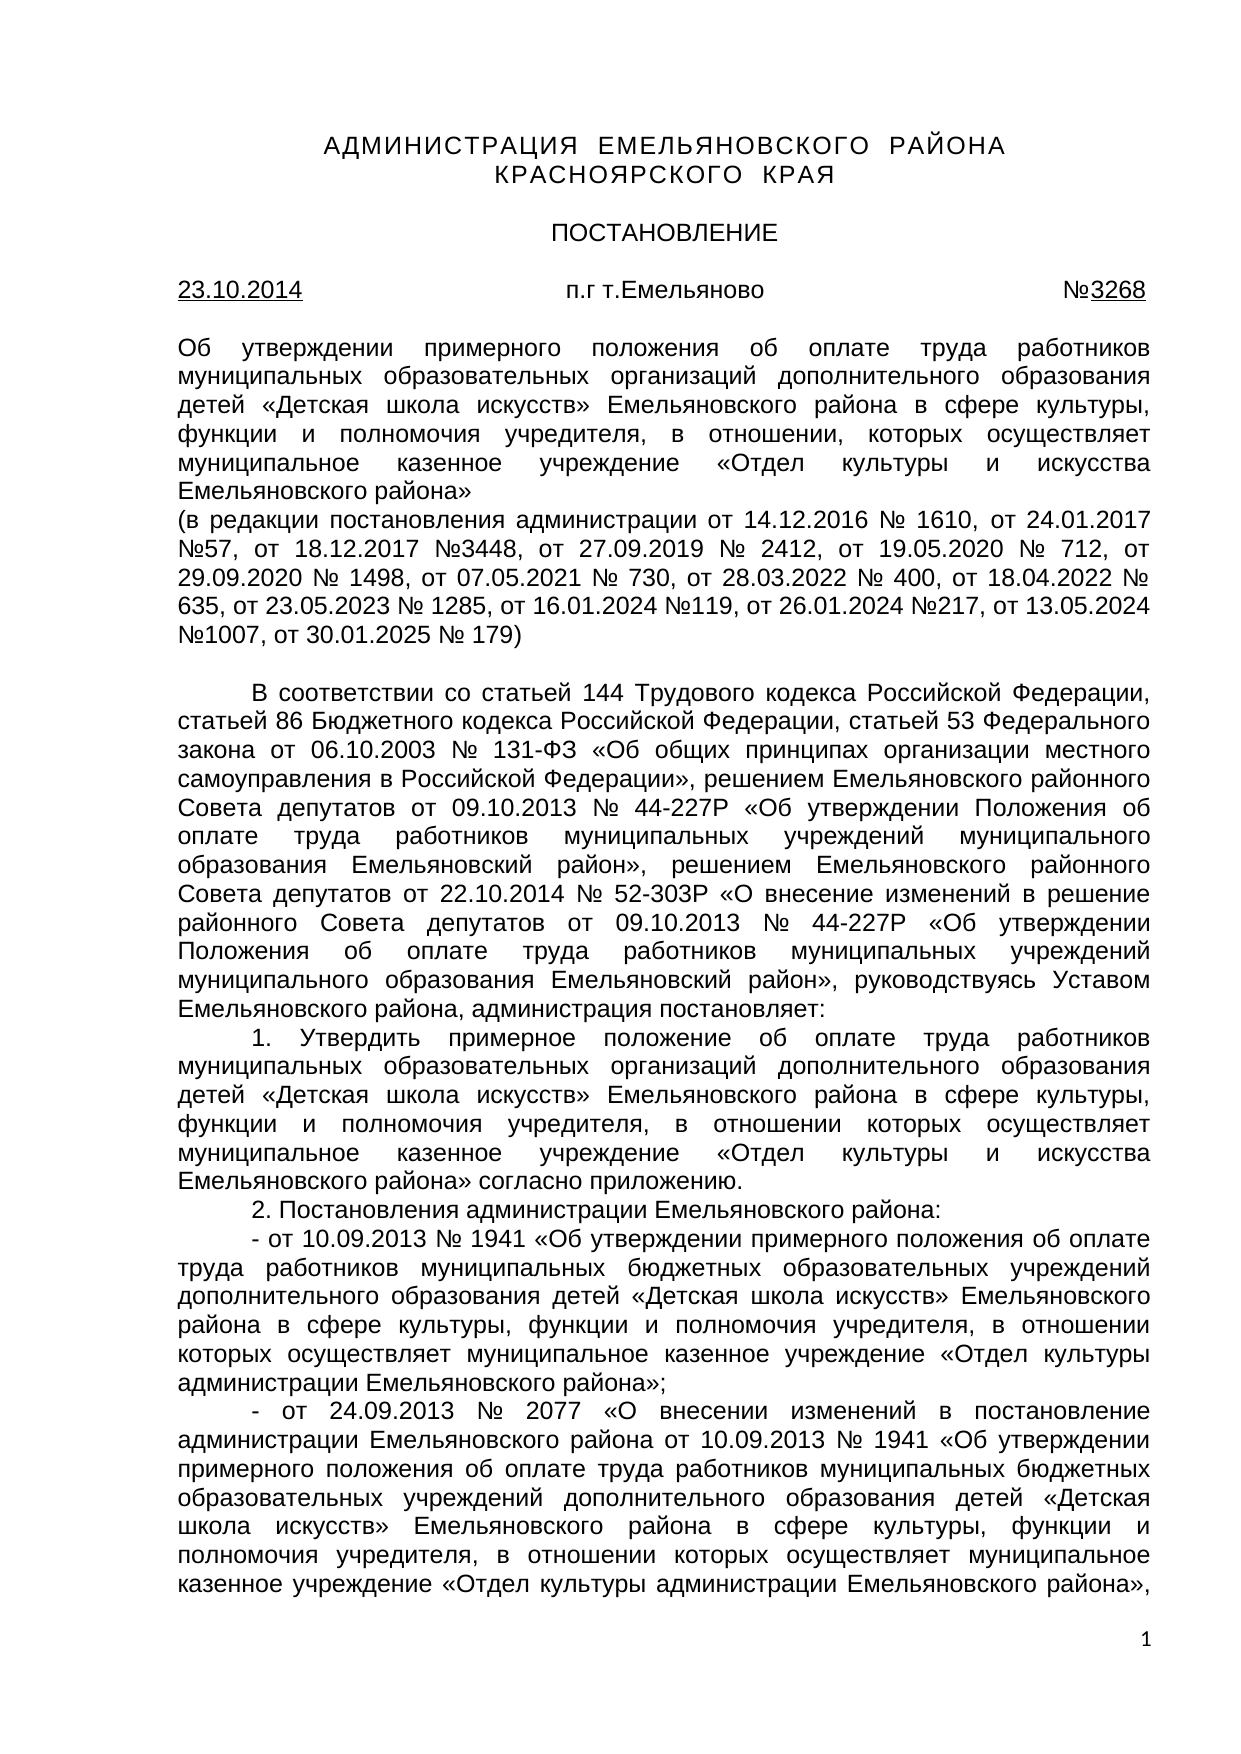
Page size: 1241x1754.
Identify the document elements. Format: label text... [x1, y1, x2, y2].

text АДМИНИСТРАЦИЯ ЕМЕЛЬЯНОВСКОГО РАЙОНА [177, 131, 1152, 160]
text ПОСТАНОВЛЕНИЕ [177, 218, 1152, 246]
text - от 10.09.2013 № 1941 «Об утверждении примерного положения об оплате труда работников муниципальных бюджетных образовательных учреждений дополнительного образования детей «Детская школа искусств» Емельяновского района в сфере культуры, функции и полномочия учредителя, в отношении которых осуществляет муниципальное казенное учреждение «Отдел культуры администрации Емельяновского района»; [177, 1224, 1152, 1396]
text 1. Утвердить примерное положение об оплате труда работников муниципальных образовательных организаций дополнительного образования детей «Детская школа искусств» Емельяновского района в сфере культуры, функции и полномочия учредителя, в отношении которых осуществляет муниципальное казенное учреждение «Отдел культуры и искусства Емельяновского района» согласно приложению. [177, 1023, 1152, 1195]
text 2. Постановления администрации Емельяновского района: [177, 1195, 1152, 1224]
text 23.10.2014 п.г т.Емельяново №3268 [177, 275, 1152, 304]
subtitle КРАСНОЯРСКОГО КРАЯ [177, 160, 1152, 189]
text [177, 1396, 1152, 1598]
text (в редакции постановления администрации от 14.12.2016 № 1610, от 24.01.2017 №57, от 18.12.2017 №3448, от 27.09.2019 № 2412, от 19.05.2020 № 712, от 29.09.2020 № 1498, от 07.05.2021 № 730, от 28.03.2022 № 400, от 18.04.2022 № 635, от 23.05.2023 № 1285, от 16.01.2024 №119, от 26.01.2024 №217, от 13.05.2024 №1007, от 30.01.2025 № 179) [177, 505, 1152, 649]
text В соответствии со статьей 144 Трудового кодекса Российской Федерации, статьей 86 Бюджетного кодекса Российской Федерации, статьей 53 Федерального закона от 06.10.2003 № 131-ФЗ «Об общих принципах организации местного самоуправления в Российской Федерации», решением Емельяновского районного Совета депутатов от 09.10.2013 № 44-227Р «Об утверждении Положения об оплате труда работников муниципальных учреждений муниципального образования Емельяновский район», решением Емельяновского районного Совета депутатов от 22.10.2014 № 52-303Р «О внесение изменений в решение районного Совета депутатов от 09.10.2013 № 44-227Р «Об утверждении Положения об оплате труда работников муниципальных учреждений муниципального образования Емельяновский район», руководствуясь Уставом Емельяновского района, администрация постановляет: [177, 678, 1152, 1023]
text Об утверждении примерного положения об оплате труда работников муниципальных образовательных организаций дополнительного образования детей «Детская школа искусств» Емельяновского района в сфере культуры, функции и полномочия учредителя, в отношении, которых осуществляет муниципальное казенное учреждение «Отдел культуры и искусства Емельяновского района» [177, 333, 1152, 505]
